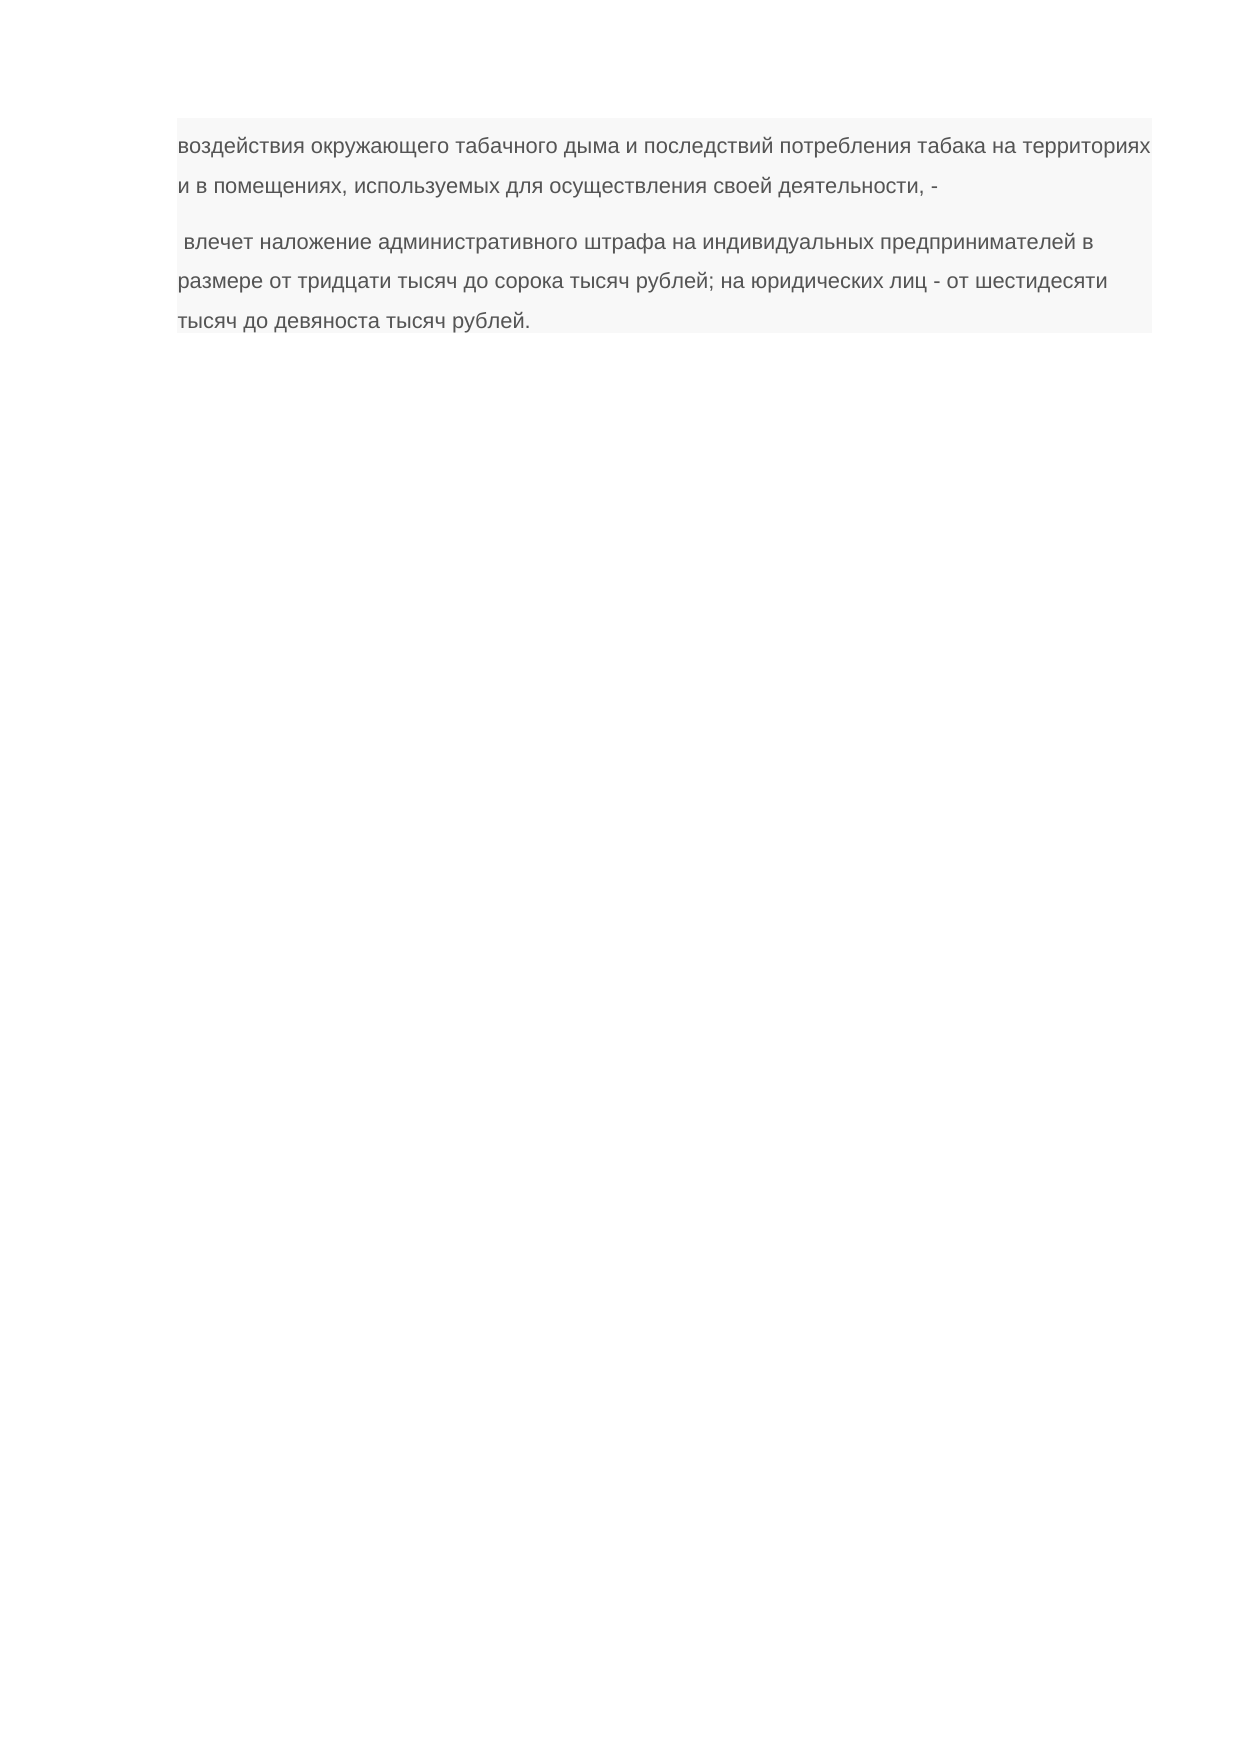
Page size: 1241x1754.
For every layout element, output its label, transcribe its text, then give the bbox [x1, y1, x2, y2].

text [177, 118, 1152, 198]
text влечет наложение административного штрафа на индивидуальных предпринимателей в размере от тридцати тысяч до сорока тысяч рублей; на юридических лиц - от шестидесяти тысяч до девяноста тысяч рублей. [177, 214, 1152, 333]
